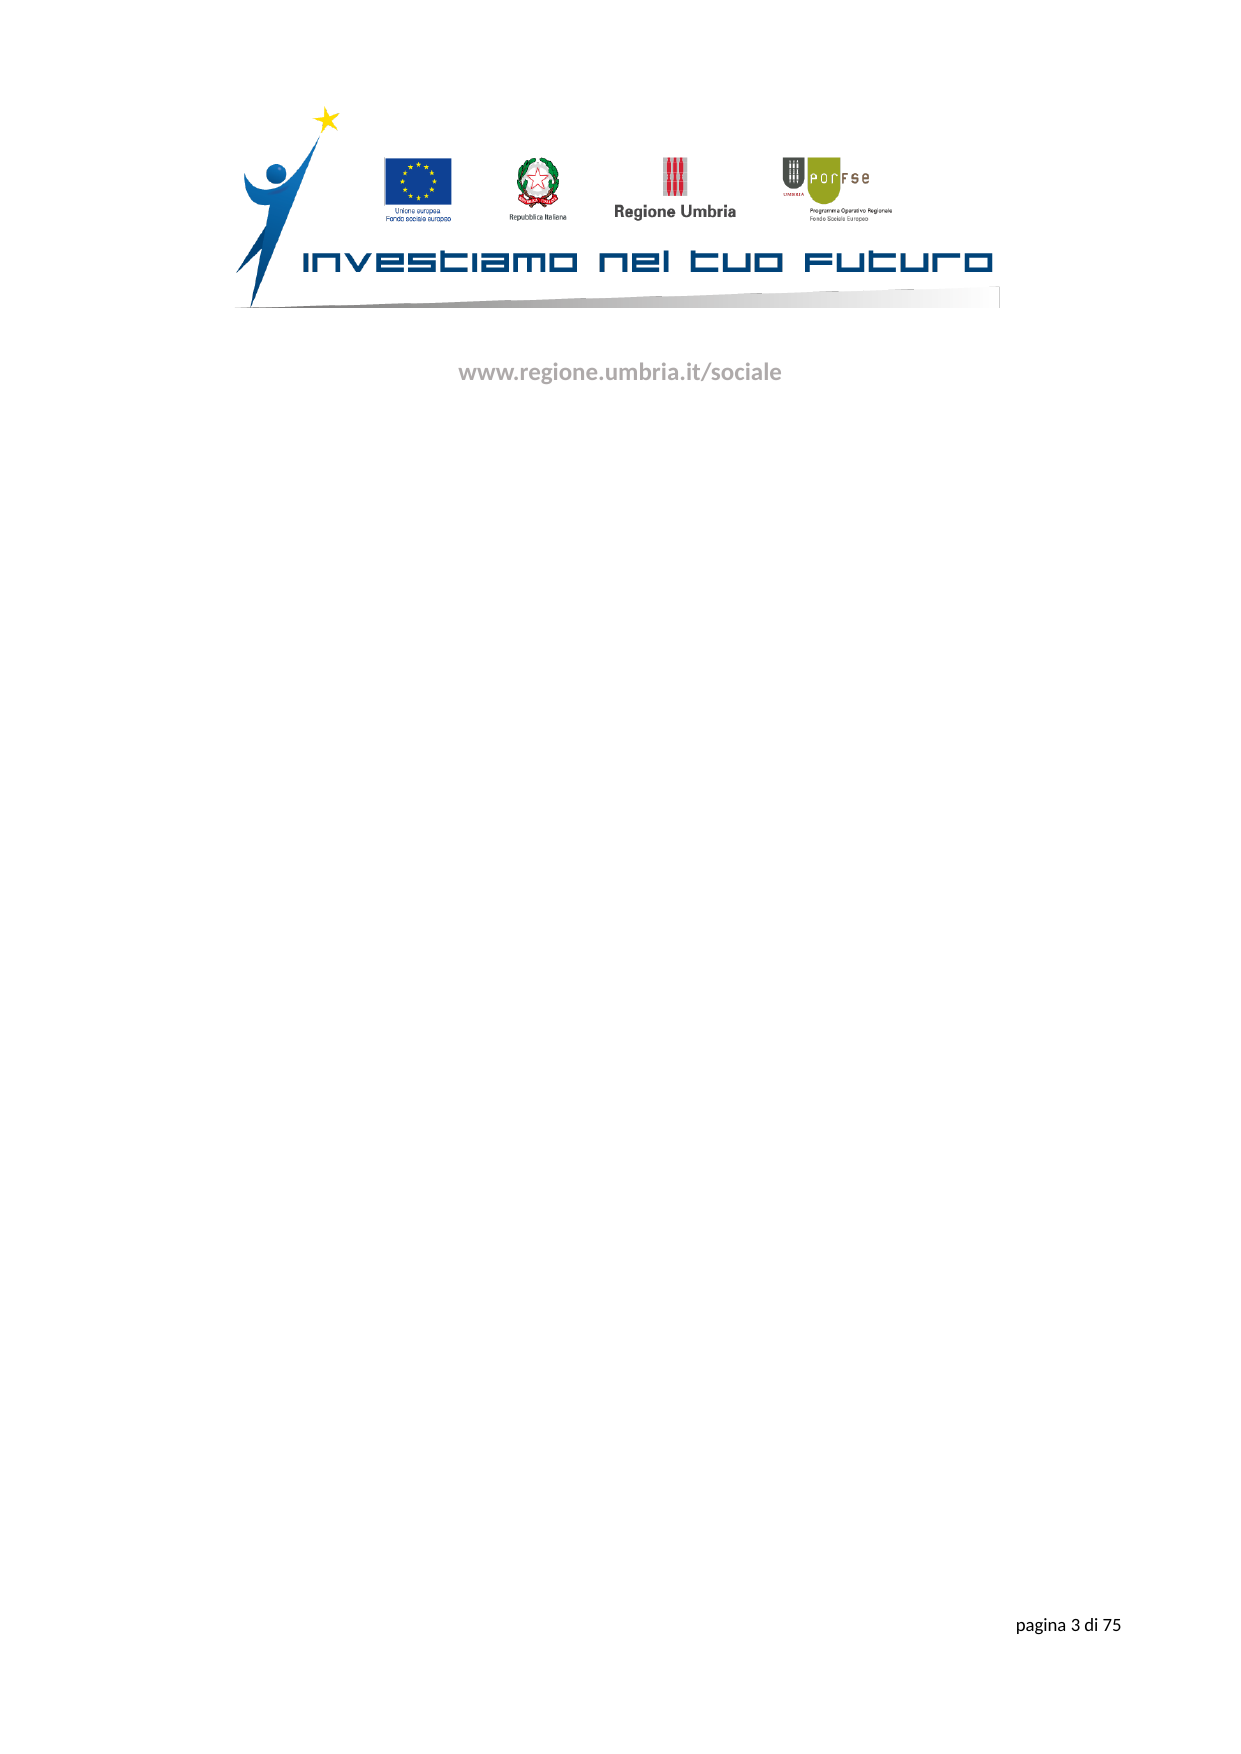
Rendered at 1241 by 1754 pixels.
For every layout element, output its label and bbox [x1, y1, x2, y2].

picture [151, 75, 1074, 357]
